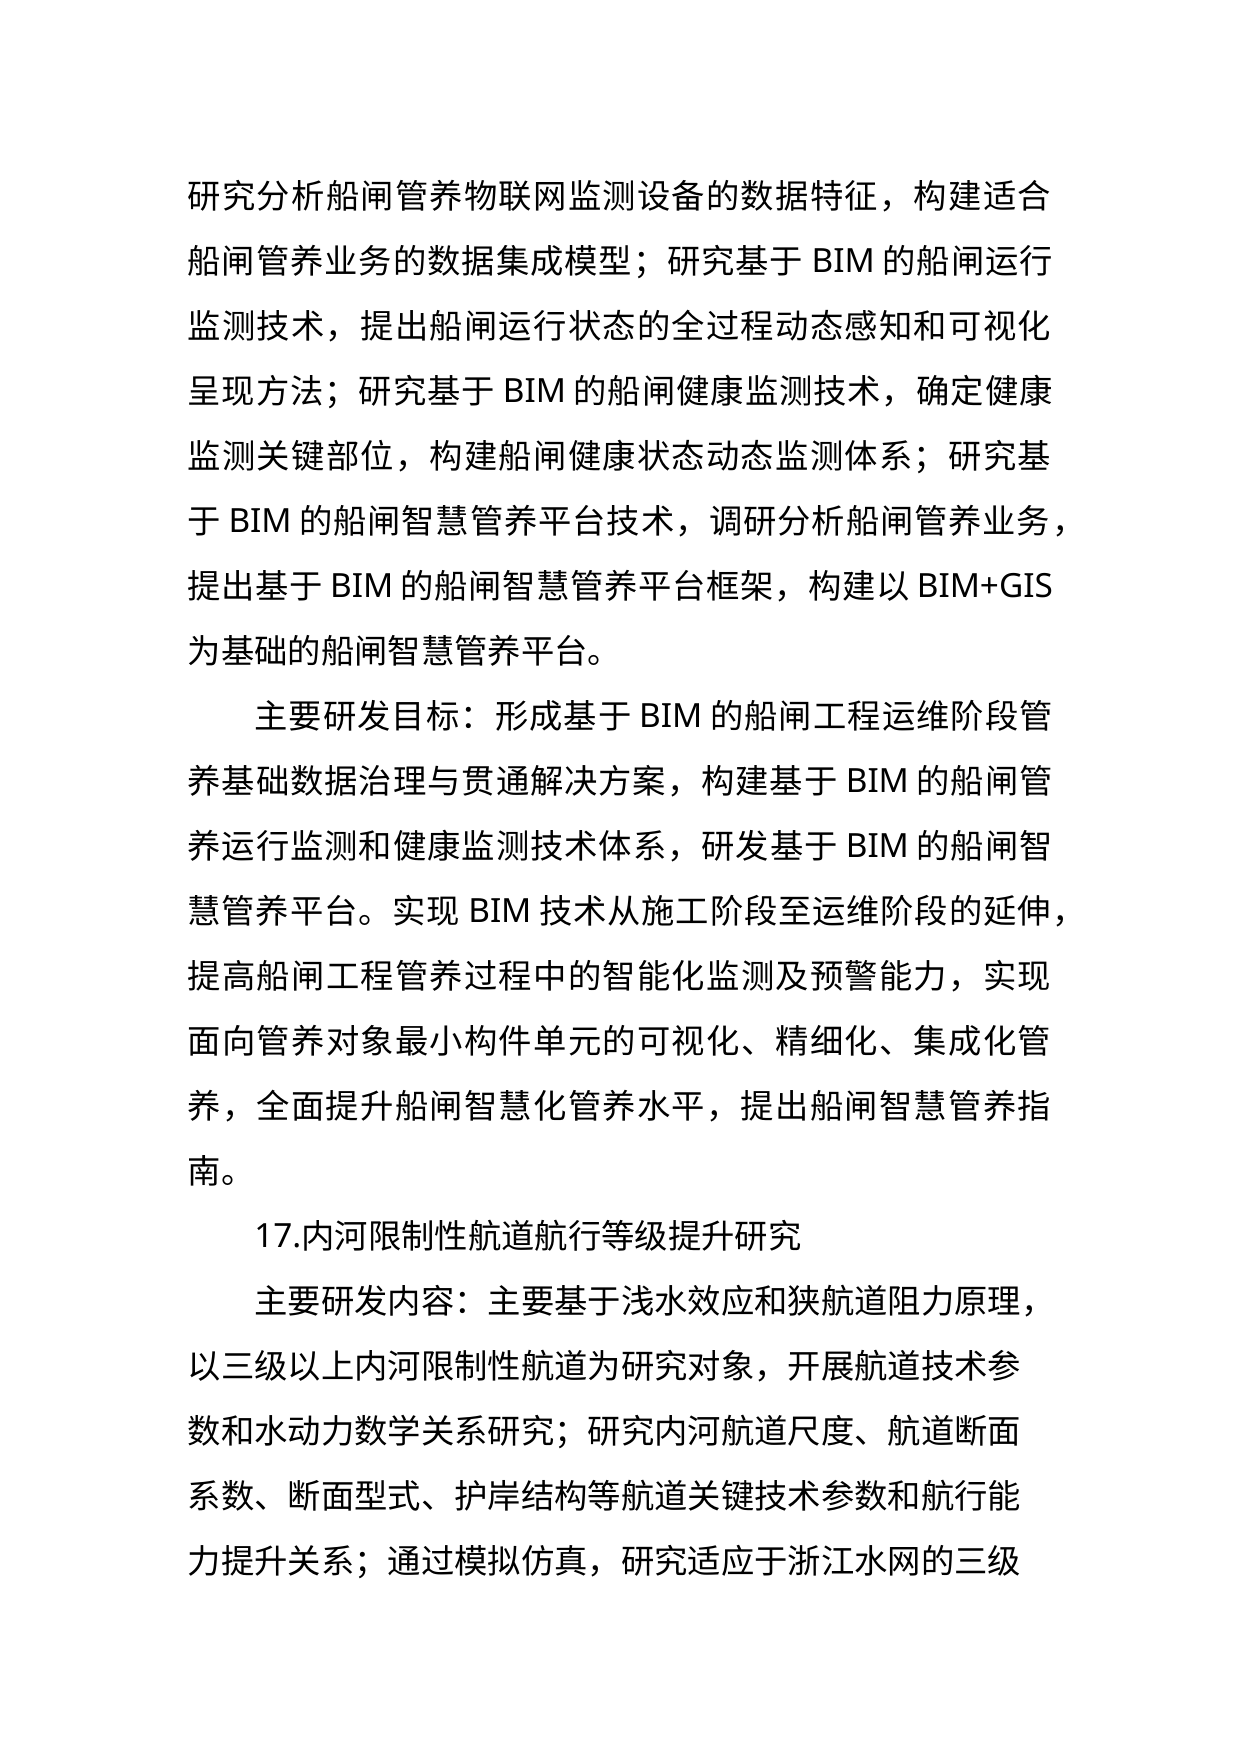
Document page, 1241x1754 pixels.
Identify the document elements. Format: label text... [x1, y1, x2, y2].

text 主要研发目标：形成基于BIM的船闸工程运维阶段管养基础数据治理与贯通解决方案，构建基于BIM的船闸管养运行监测和健康监测技术体系，研发基于BIM的船闸智慧管养平台。实现BIM技术从施工阶段至运维阶段的延伸，提高船闸工程管养过程中的智能化监测及预警能力，实现面向管养对象最小构件单元的可视化、精细化、集成化管养，全面提升船闸智慧化管养水平，提出船闸智慧管养指南。 [187, 682, 1053, 1202]
text 17.内河限制性航道航行等级提升研究 [187, 1202, 1053, 1267]
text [187, 1267, 1053, 1592]
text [187, 162, 1053, 682]
